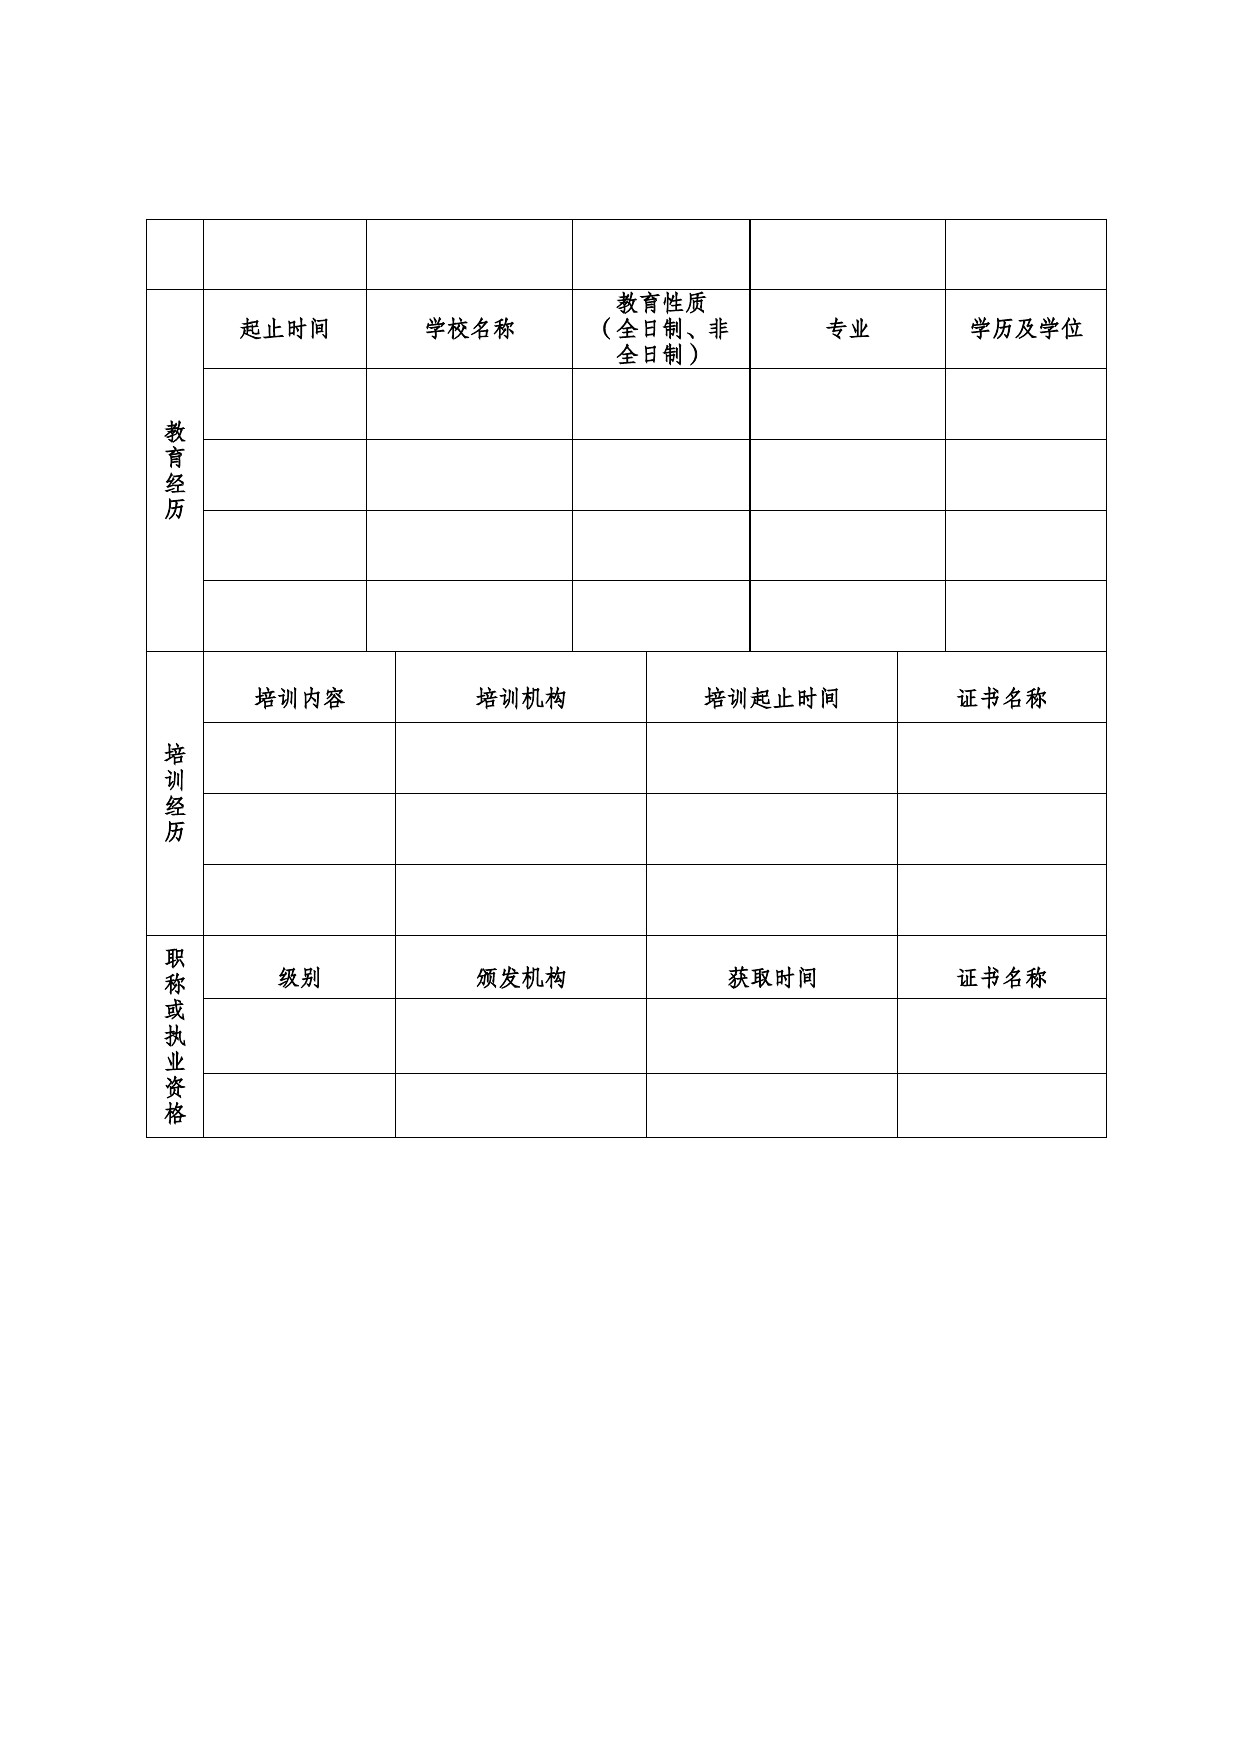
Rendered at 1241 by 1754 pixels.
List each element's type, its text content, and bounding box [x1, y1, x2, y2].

table_cell 专业 [751, 290, 945, 368]
table_cell [647, 723, 897, 793]
table_cell [946, 581, 1106, 651]
table_cell [647, 999, 897, 1073]
table_cell [204, 1074, 395, 1137]
table_cell 教育性质 （全日制、非全日制） [573, 290, 749, 368]
table_cell [367, 581, 572, 651]
table_cell 证书名称 [898, 936, 1106, 998]
table_cell 培训经历 [147, 652, 203, 934]
table_cell [647, 865, 897, 934]
table_cell [751, 440, 945, 509]
table_cell [647, 794, 897, 864]
table_cell [396, 1074, 646, 1137]
table_cell [573, 220, 749, 289]
table_cell 起止时间 [204, 290, 366, 368]
table_cell [946, 440, 1106, 509]
table_cell [367, 220, 572, 289]
table_cell [204, 440, 366, 509]
table_cell 学历及学位 [946, 290, 1106, 368]
table_cell [367, 511, 572, 580]
table_cell [751, 220, 945, 289]
table_cell [204, 723, 395, 793]
table_cell [396, 999, 646, 1073]
table_cell [367, 369, 572, 439]
table_cell [204, 581, 366, 651]
table_cell [898, 794, 1106, 864]
table_cell [204, 511, 366, 580]
table_cell 职称或执业资格 [147, 936, 203, 1137]
table_cell [204, 369, 366, 439]
table_cell [647, 1074, 897, 1137]
table_cell [573, 581, 749, 651]
table_cell [751, 581, 945, 651]
table_cell 教育经历 [147, 290, 203, 651]
table_cell 培训内容 [204, 652, 395, 722]
table_cell 学校名称 [367, 290, 572, 368]
table_cell [204, 220, 366, 289]
table_cell [204, 865, 395, 934]
table_cell [946, 369, 1106, 439]
table_cell [396, 723, 646, 793]
table_cell [946, 511, 1106, 580]
table_cell [751, 369, 945, 439]
table_cell [751, 511, 945, 580]
table_cell [573, 369, 749, 439]
table_cell 培训起止时间 [647, 652, 897, 722]
table_cell 级别 [204, 936, 395, 998]
table_cell 颁发机构 [396, 936, 646, 998]
table_cell 获取时间 [647, 936, 897, 998]
table_cell 证书名称 [898, 652, 1106, 722]
table_cell [946, 220, 1106, 289]
table_cell [396, 865, 646, 934]
table_cell [898, 1074, 1106, 1137]
table_cell [573, 511, 749, 580]
table_cell [898, 865, 1106, 934]
table_cell [396, 794, 646, 864]
table_cell [898, 723, 1106, 793]
table_cell [898, 999, 1106, 1073]
table_cell 培训机构 [396, 652, 646, 722]
table_cell [204, 794, 395, 864]
table_cell [367, 440, 572, 509]
table_cell [204, 999, 395, 1073]
table_cell [573, 440, 749, 509]
